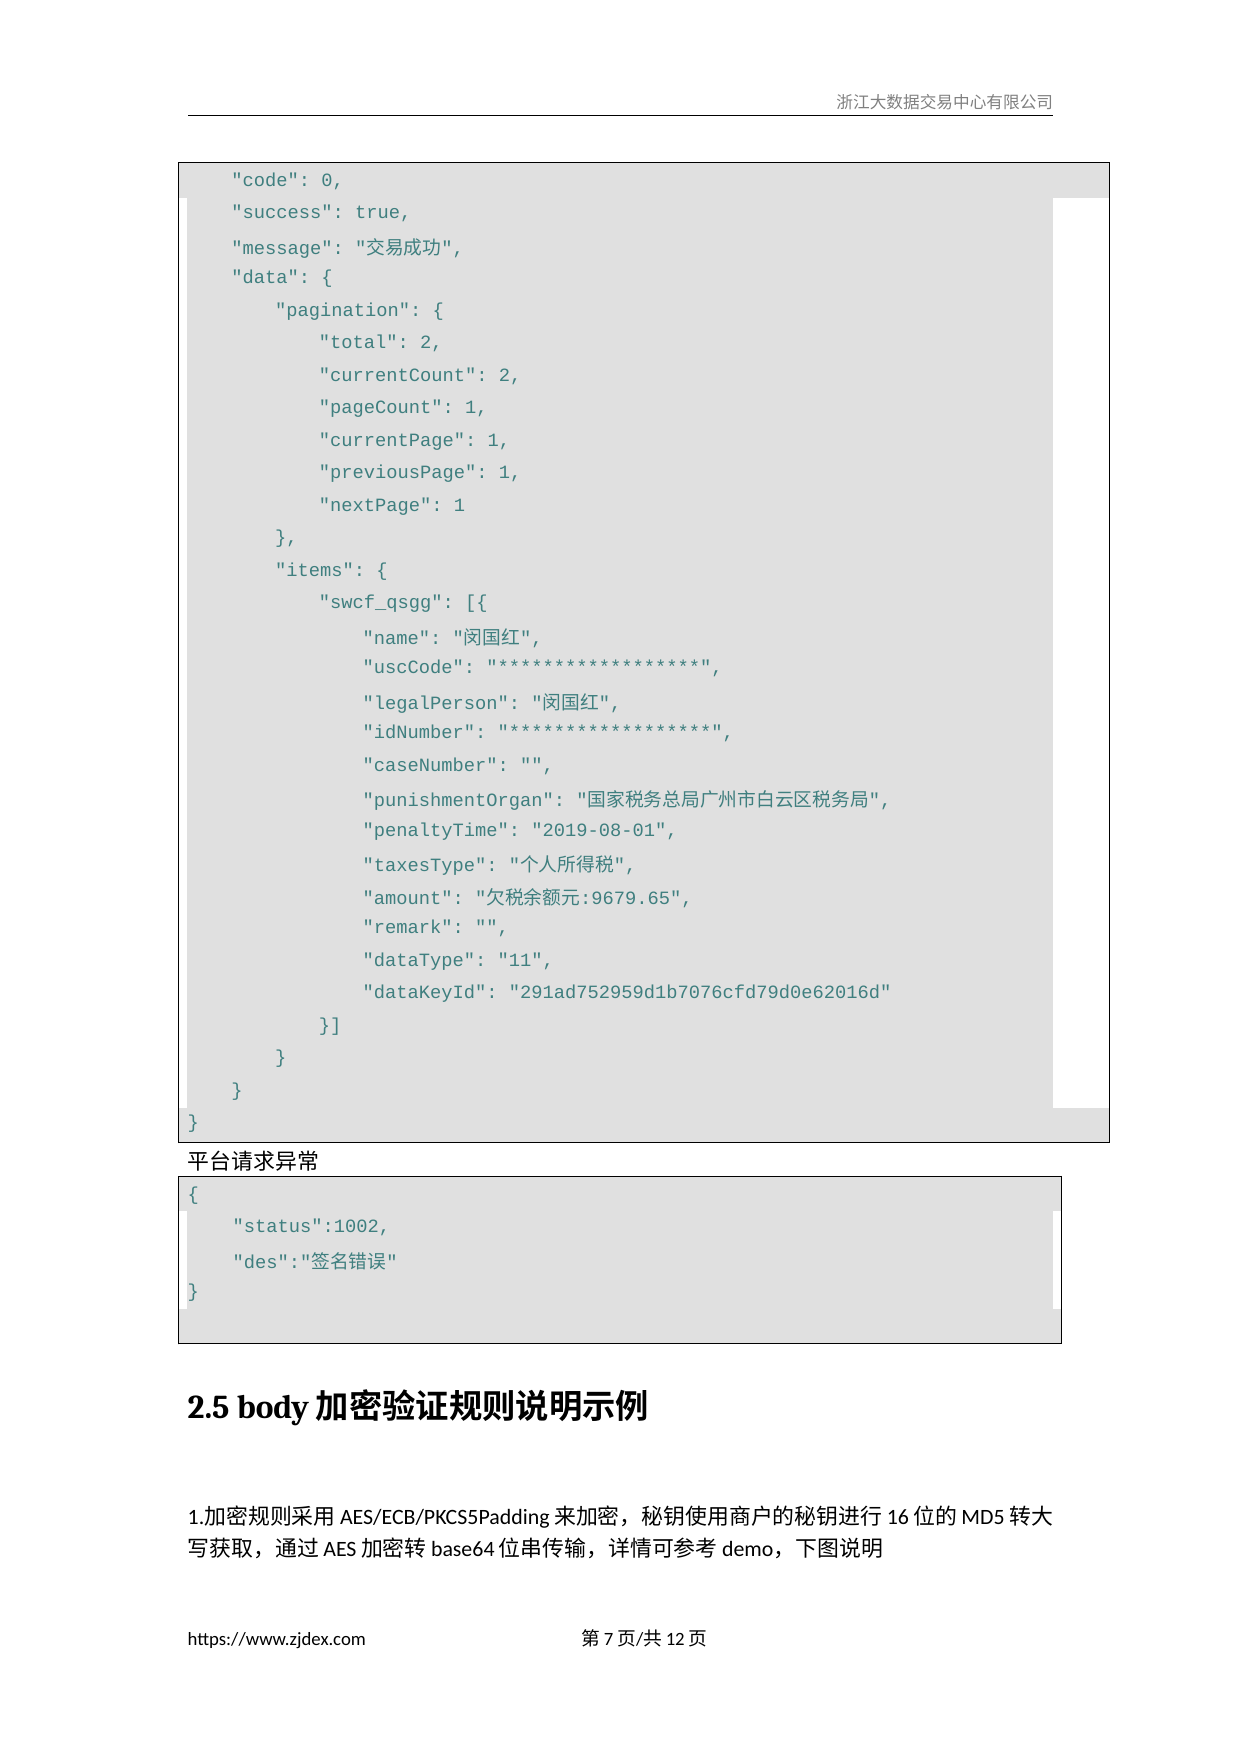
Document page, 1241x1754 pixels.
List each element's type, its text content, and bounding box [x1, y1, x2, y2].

text "pageCount": 1, [187, 393, 1053, 425]
text }, [187, 523, 1053, 555]
text "remark": "", [187, 913, 1053, 945]
text "dataType": "11", [187, 945, 1053, 978]
text "items": { [187, 555, 1053, 588]
text "data": { [187, 263, 1053, 295]
text "taxesType": "个人所得税", [187, 848, 1053, 880]
text "amount": "欠税余额元:9679.65", [187, 880, 1053, 913]
text "currentCount": 2, [187, 360, 1053, 393]
text }] [187, 1010, 1053, 1043]
text "total": 2, [187, 328, 1053, 360]
text "legalPerson": "闵国红", [187, 685, 1053, 718]
text "currentPage": 1, [187, 425, 1053, 458]
text } [187, 1075, 1053, 1104]
text } [187, 1043, 1053, 1075]
text "status":1002, [187, 1211, 1053, 1244]
text 1.加密规则采用AES/ECB/PKCS5Padding来加密，秘钥使用商户的秘钥进行16位的MD5转大写获取，通过AES加密转base64位串传输，详情可参考demo，下图说明 [187, 1498, 1053, 1563]
text "swcf_qsgg": [{ [187, 588, 1053, 620]
text "caseNumber": "", [187, 750, 1053, 783]
text { [179, 1177, 1061, 1211]
text } [179, 1104, 1109, 1142]
text "idNumber": "******************", [187, 718, 1053, 750]
text 平台请求异常 [187, 1143, 1053, 1176]
subtitle 2.5 body加密验证规则说明示例 [187, 1372, 1053, 1437]
text "message": "交易成功", [187, 230, 1053, 263]
text "pagination": { [187, 295, 1053, 328]
text "previousPage": 1, [187, 458, 1053, 490]
text "dataKeyId": "291ad752959d1b7076cfd79d0e62016d" [187, 978, 1053, 1010]
text "code": 0, [179, 163, 1109, 198]
text "punishmentOrgan": "国家税务总局广州市白云区税务局", [187, 783, 1053, 815]
text "des":"签名错误" [187, 1244, 1053, 1276]
text "nextPage": 1 [187, 490, 1053, 523]
text "uscCode": "******************", [187, 653, 1053, 685]
text "penaltyTime": "2019-08-01", [187, 815, 1053, 848]
text "name": "闵国红", [187, 620, 1053, 653]
text } [187, 1276, 1053, 1306]
text "success": true, [187, 198, 1053, 230]
